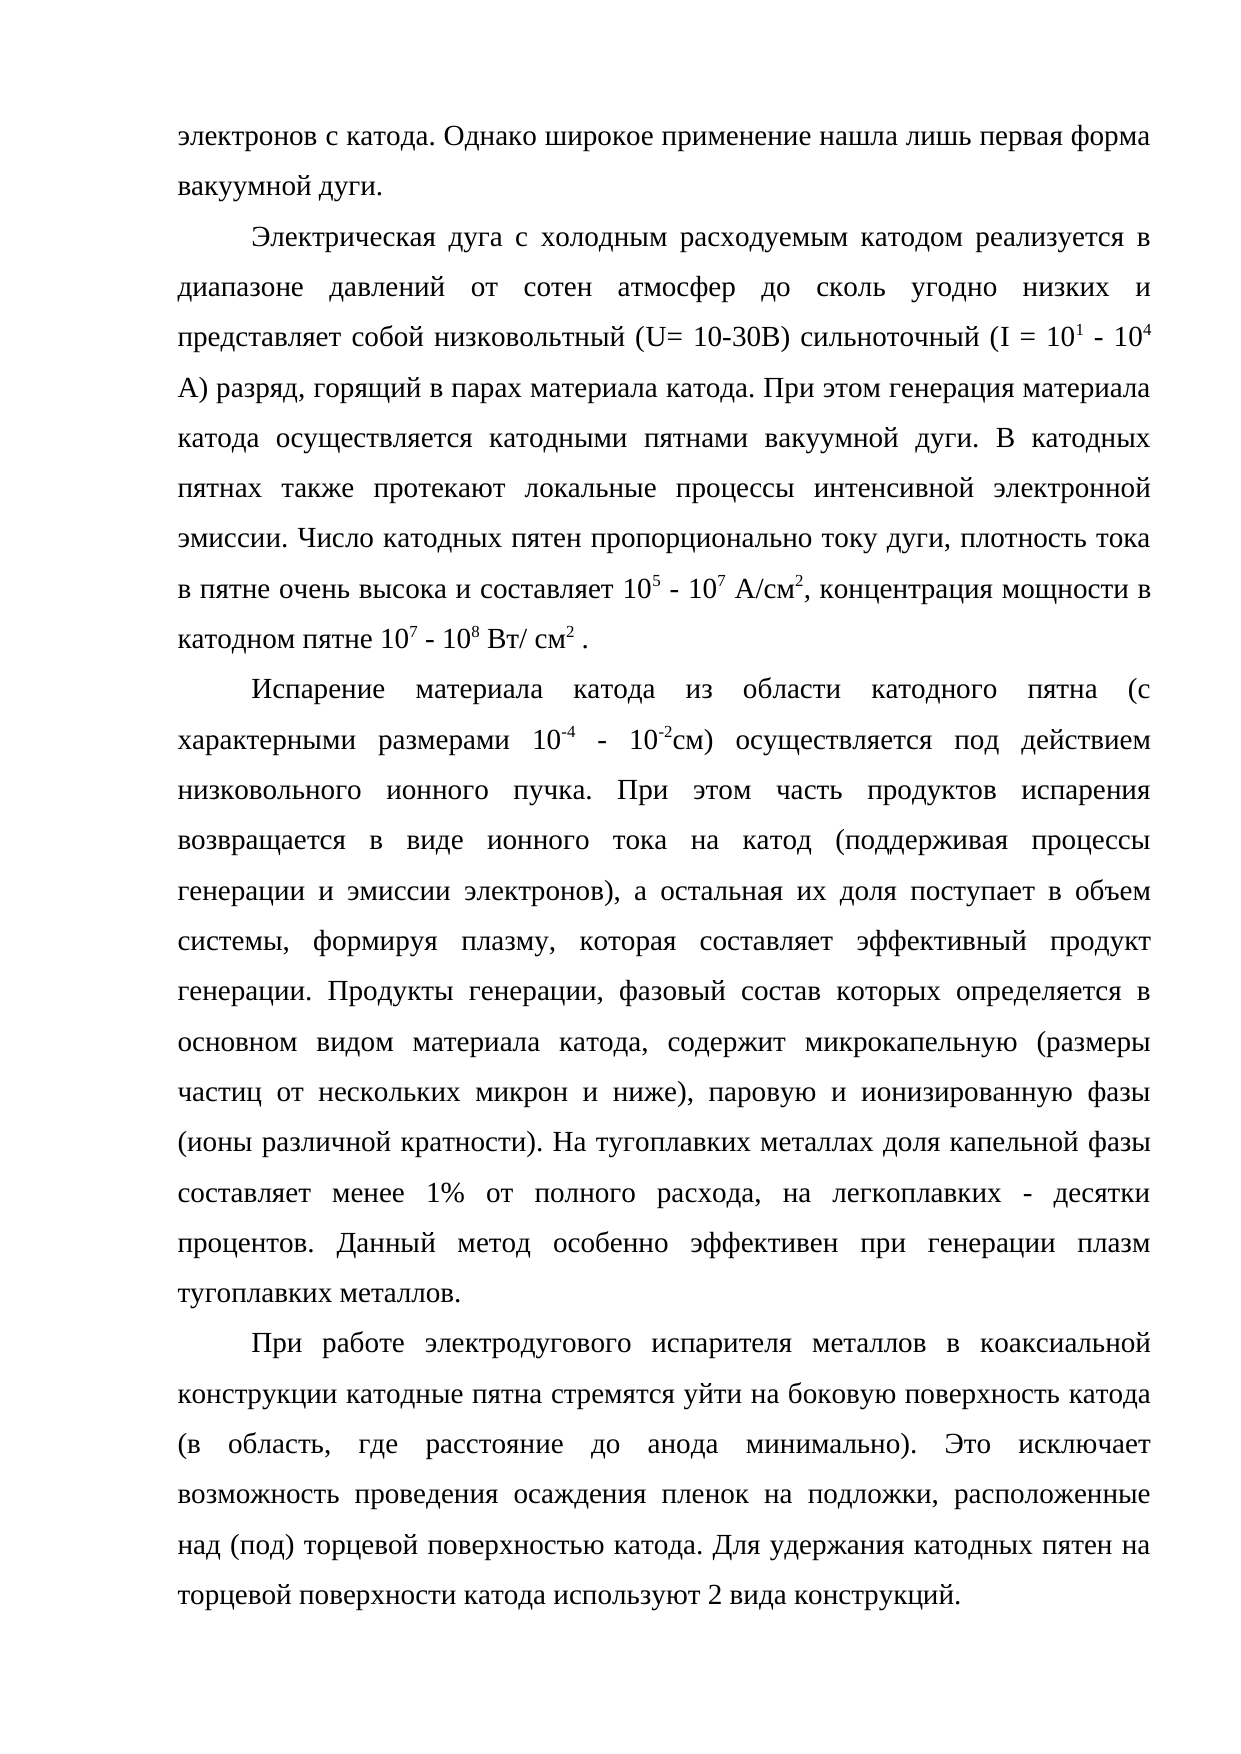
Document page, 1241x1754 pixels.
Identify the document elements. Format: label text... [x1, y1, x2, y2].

text Испарение материала катода из области катодного пятна (с характерными размерами 10-4 - 10-2см) осуществляется под действием низковольного ионного пучка. При этом часть продуктов испарения возвращается в виде ионного тока на катод (поддерживая процессы генерации и эмиссии электронов), а остальная их доля поступает в объем системы, формируя плазму, которая составляет эффективный продукт генерации. Продукты генерации, фазовый состав которых определяется в основном видом материала катода, содержит микрокапельную (размеры частиц от нескольких микрон и ниже), паровую и ионизированную фазы (ионы различной кратности). На тугоплавких металлах доля капельной фазы составляет менее 1% от полного расхода, на легкоплавких - десятки процентов. Данный метод особенно эффективен при генерации плазм тугоплавких металлов. [177, 672, 1152, 1309]
text Электрическая дуга с холодным расходуемым катодом реализуется в диапазоне давлений от сотен атмосфер до сколь угодно низких и представляет собой низковольтный (U= 10-30В) сильноточный (I = 101 - 104 А) разряд, горящий в парах материала катода. При этом генерация материала катода осуществляется катодными пятнами вакуумной дуги. В катодных пятнах также протекают локальные процессы интенсивной электронной эмиссии. Число катодных пятен пропорционально току дуги, плотность тока в пятне очень высока и составляет 105 - 107 А/см2, концентрация мощности в катодном пятне 107 - 108 Вт/ cм2 . [177, 219, 1152, 655]
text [177, 118, 1152, 202]
text При работе электродугового испарителя металлов в коаксиальной конструкции катодные пятна стремятся уйти на боковую поверхность катода (в область, где расстояние до анода минимально). Это исключает возможность проведения осаждения пленок на подложки, расположенные над (под) торцевой поверхностью катода. Для удержания катодных пятен на торцевой поверхности катода используют 2 вида конструкций. [177, 1326, 1152, 1611]
